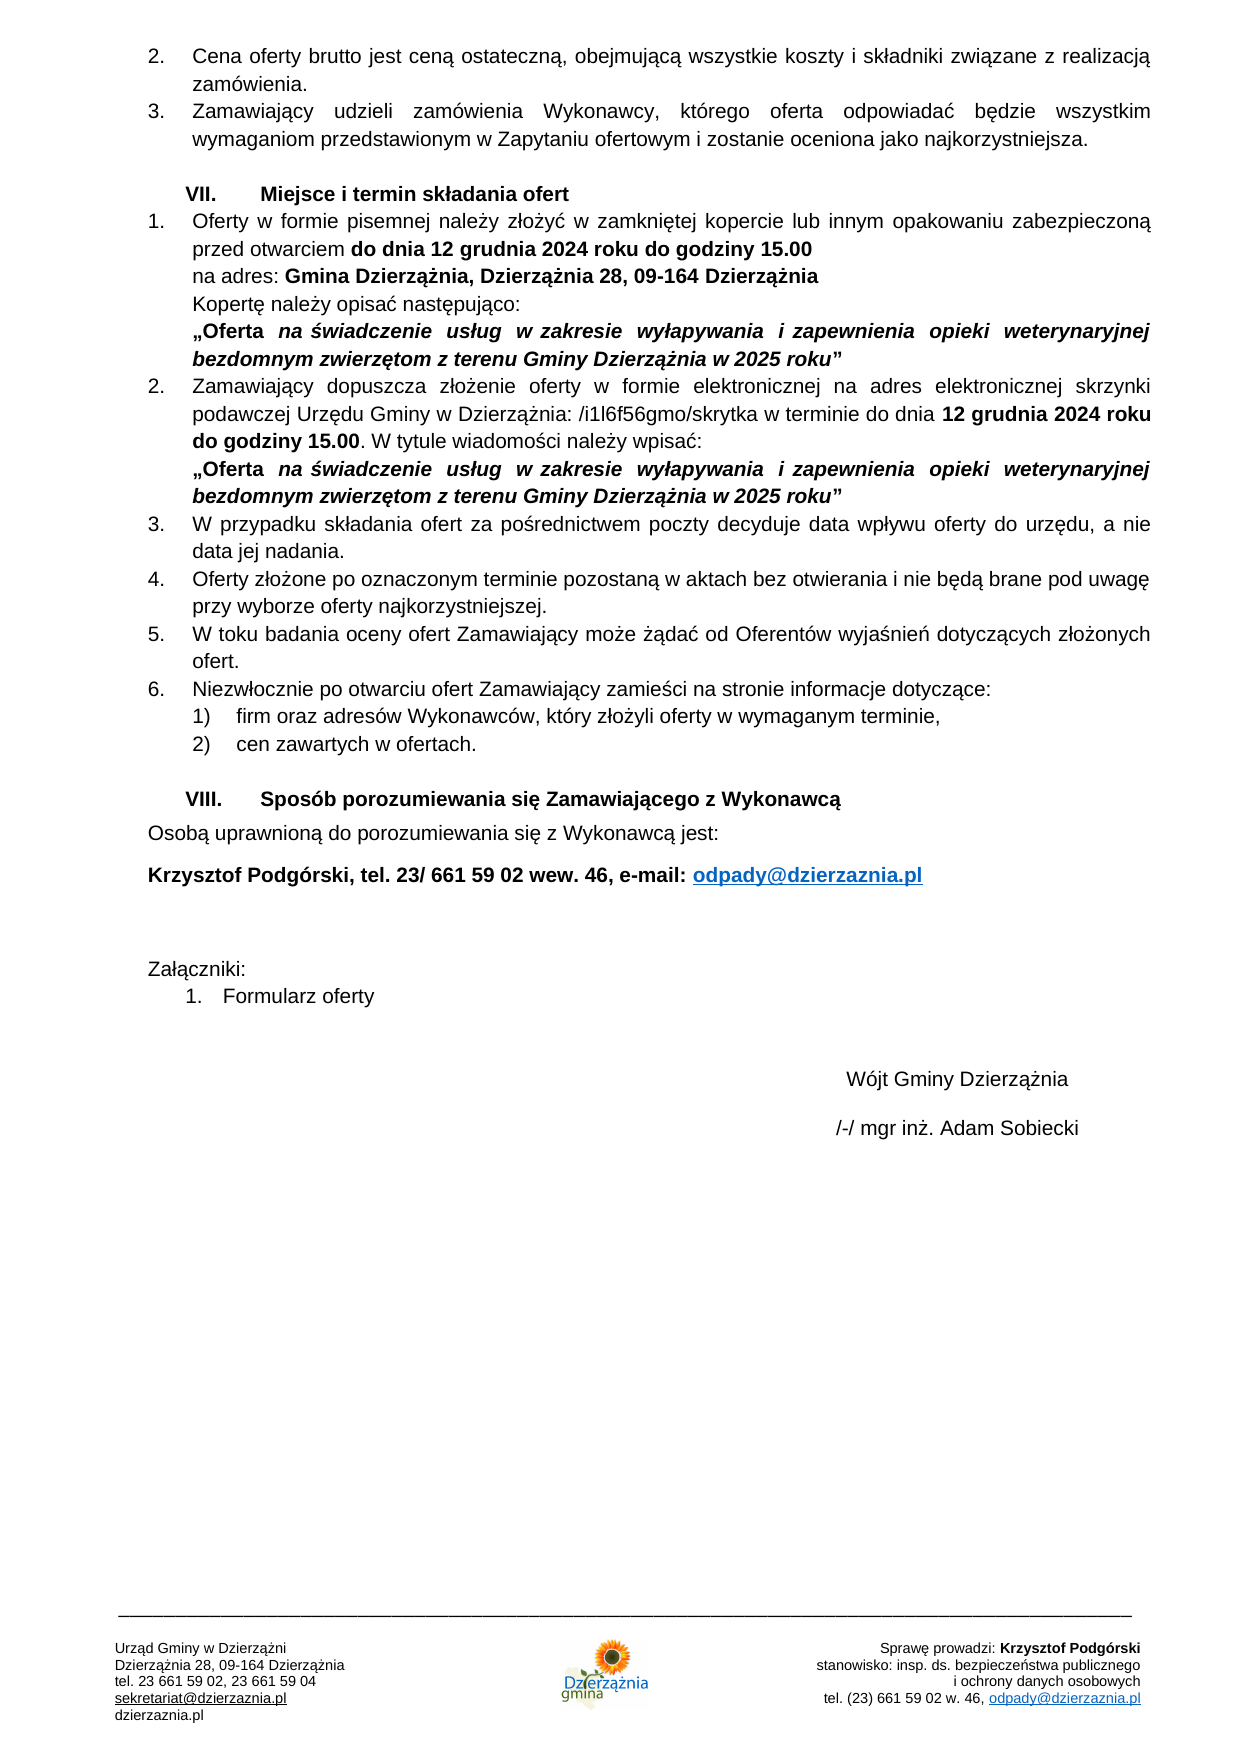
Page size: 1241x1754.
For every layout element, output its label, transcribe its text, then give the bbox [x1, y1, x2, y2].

list Kopertę należy opisać następująco: [192, 292, 1152, 316]
list Oferty złożone po oznaczonym terminie pozostaną w aktach bez otwierania i nie będą brane pod uwagę przy wyborze oferty najkorzystniejszej. [148, 567, 1152, 618]
list Załączniki: [148, 957, 1152, 981]
list Oferty w formie pisemnej należy złożyć w zamkniętej kopercie lub innym opakowaniu zabezpieczoną przed otwarciem do dnia 12 grudnia 2024 roku do godziny 15.00 [148, 209, 1152, 261]
list Cena oferty brutto jest ceną ostateczną, obejmującą wszystkie koszty i składniki związane z realizacją zamówienia. [148, 44, 1152, 96]
list Miejsce i termin składania ofert [185, 182, 1152, 206]
list Zamawiający udzieli zamówienia Wykonawcy, którego oferta odpowiadać będzie wszystkim wymaganiom przedstawionym w Zapytaniu ofertowym i zostanie oceniona jako najkorzystniejsza. [148, 99, 1152, 151]
list Zamawiający dopuszcza złożenie oferty w formie elektronicznej na adres elektronicznej skrzynki podawczej Urzędu Gminy w Dzierzążnia: /i1l6f56gmo/skrytka w terminie do dnia 12 grudnia 2024 roku do godziny 15.00. W tytule wiadomości należy wpisać: [148, 374, 1152, 453]
list cen zawartych w ofertach. [192, 732, 1152, 756]
list Sposób porozumiewania się Zamawiającego z Wykonawcą [185, 787, 1152, 811]
text Osobą uprawnioną do porozumiewania się z Wykonawcą jest: [148, 821, 1152, 844]
list na adres: Gmina Dzierzążnia, Dzierzążnia 28, 09-164 Dzierzążnia [192, 264, 1152, 288]
text Krzysztof Podgórski, tel. 23/ 661 59 02 wew. 46, e-mail: odpady@dzierzaznia.pl [148, 863, 1152, 887]
picture [561, 1639, 649, 1710]
text „Oferta na świadczenie usług w zakresie wyłapywania i zapewnienia opieki weterynaryjnej bezdomnym zwierzętom z terenu Gminy Dzierzążnia w 2025 roku” [192, 457, 1152, 508]
list „Oferta na świadczenie usług w zakresie wyłapywania i zapewnienia opieki weterynaryjnej bezdomnym zwierzętom z terenu Gminy Dzierzążnia w 2025 roku” [192, 319, 1152, 371]
list firm oraz adresów Wykonawców, który złożyli oferty w wymaganym terminie, [192, 704, 1152, 728]
list Formularz oferty [185, 984, 1152, 1008]
text Wójt Gminy Dzierzążnia [148, 1067, 1152, 1091]
list Niezwłocznie po otwarciu ofert Zamawiający zamieści na stronie informacje dotyczące: [148, 677, 1152, 701]
text /-/ mgr inż. Adam Sobiecki [148, 1116, 1152, 1140]
list W toku badania oceny ofert Zamawiający może żądać od Oferentów wyjaśnień dotyczących złożonych ofert. [148, 622, 1152, 673]
list W przypadku składania ofert za pośrednictwem poczty decyduje data wpływu oferty do urzędu, a nie data jej nadania. [148, 512, 1152, 563]
